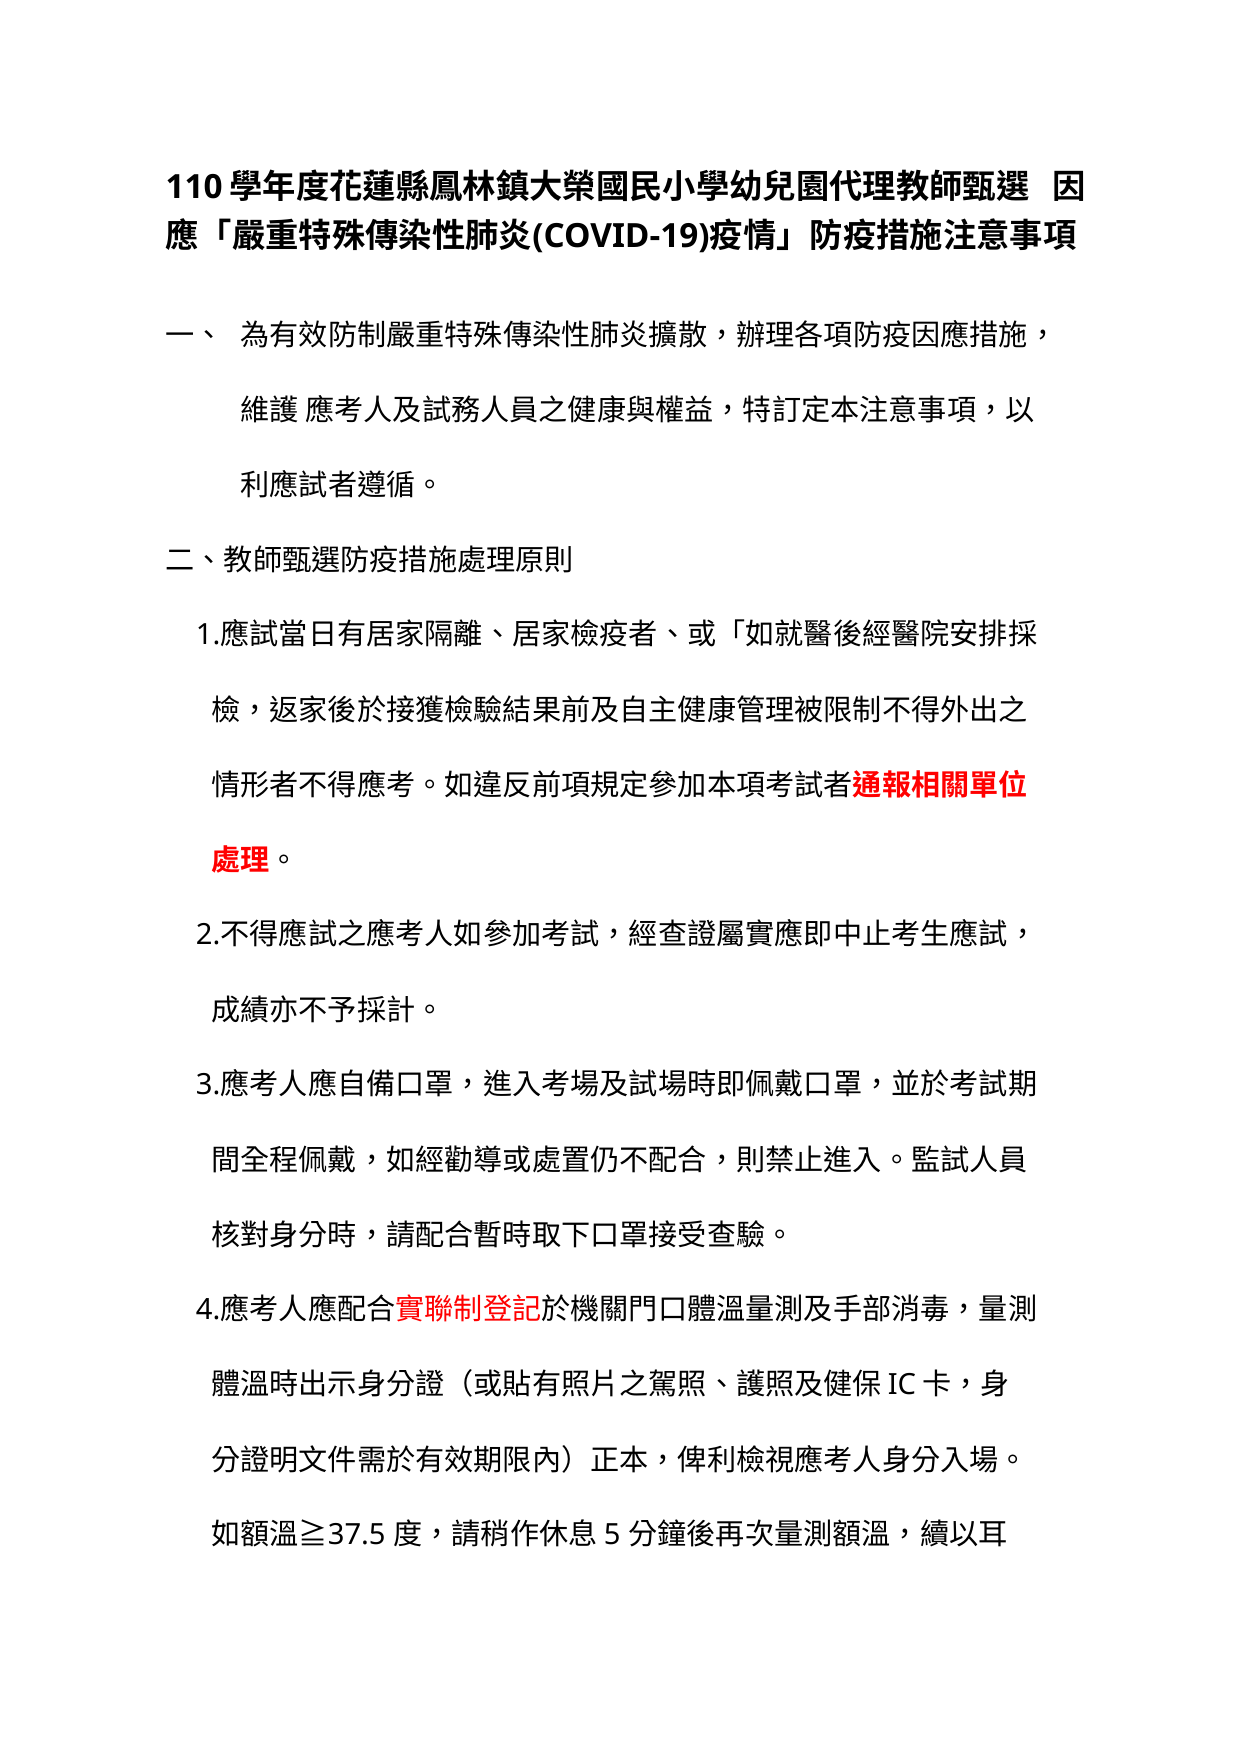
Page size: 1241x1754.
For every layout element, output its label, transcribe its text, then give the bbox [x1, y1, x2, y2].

text 1.應試當日有居家隔離、居家檢疫者、或「如就醫後經醫院安排採 [165, 595, 1092, 670]
list 為有效防制嚴重特殊傳染性肺炎擴散，辦理各項防疫因應措施， [165, 295, 1092, 370]
text 110學年度花蓮縣鳳林鎮大榮國民小學幼兒園代理教師甄選 因應「嚴重特殊傳染性肺炎(COVID-19)疫情」防疫措施注意事項 [165, 160, 1092, 257]
list 利應試者遵循。 [240, 445, 1092, 520]
text 成績亦不予採計。 [165, 970, 1092, 1045]
text 核對身分時，請配合暫時取下口罩接受查驗。 [165, 1195, 1092, 1270]
text 3.應考人應自備口罩，進入考場及試場時即佩戴口罩，並於考試期 [165, 1045, 1092, 1120]
text 如額溫≧37.5 度，請稍作休息 5 分鐘後再次量測額溫，續以耳 [165, 1495, 1092, 1570]
text 體溫時出示身分證（或貼有照片之駕照、護照及健保IC卡，身 [165, 1345, 1092, 1420]
text 間全程佩戴，如經勸導或處置仍不配合，則禁止進入。監試人員 [165, 1120, 1092, 1195]
text 二、教師甄選防疫措施處理原則 [165, 520, 1092, 595]
text 4.應考人應配合實聯制登記於機關門口體溫量測及手部消毒，量測 [165, 1270, 1092, 1345]
text 情形者不得應考。如違反前項規定參加本項考試者通報相關單位 [165, 745, 1092, 820]
text 2.不得應試之應考人如參加考試，經查證屬實應即中止考生應試， [165, 895, 1092, 970]
text 檢，返家後於接獲檢驗結果前及自主健康管理被限制不得外出之 [165, 670, 1092, 745]
text 分證明文件需於有效期限內）正本，俾利檢視應考人身分入場。 [165, 1420, 1092, 1495]
text 處理。 [165, 820, 1092, 895]
list 維護 應考人及試務人員之健康與權益，特訂定本注意事項，以 [240, 370, 1092, 445]
